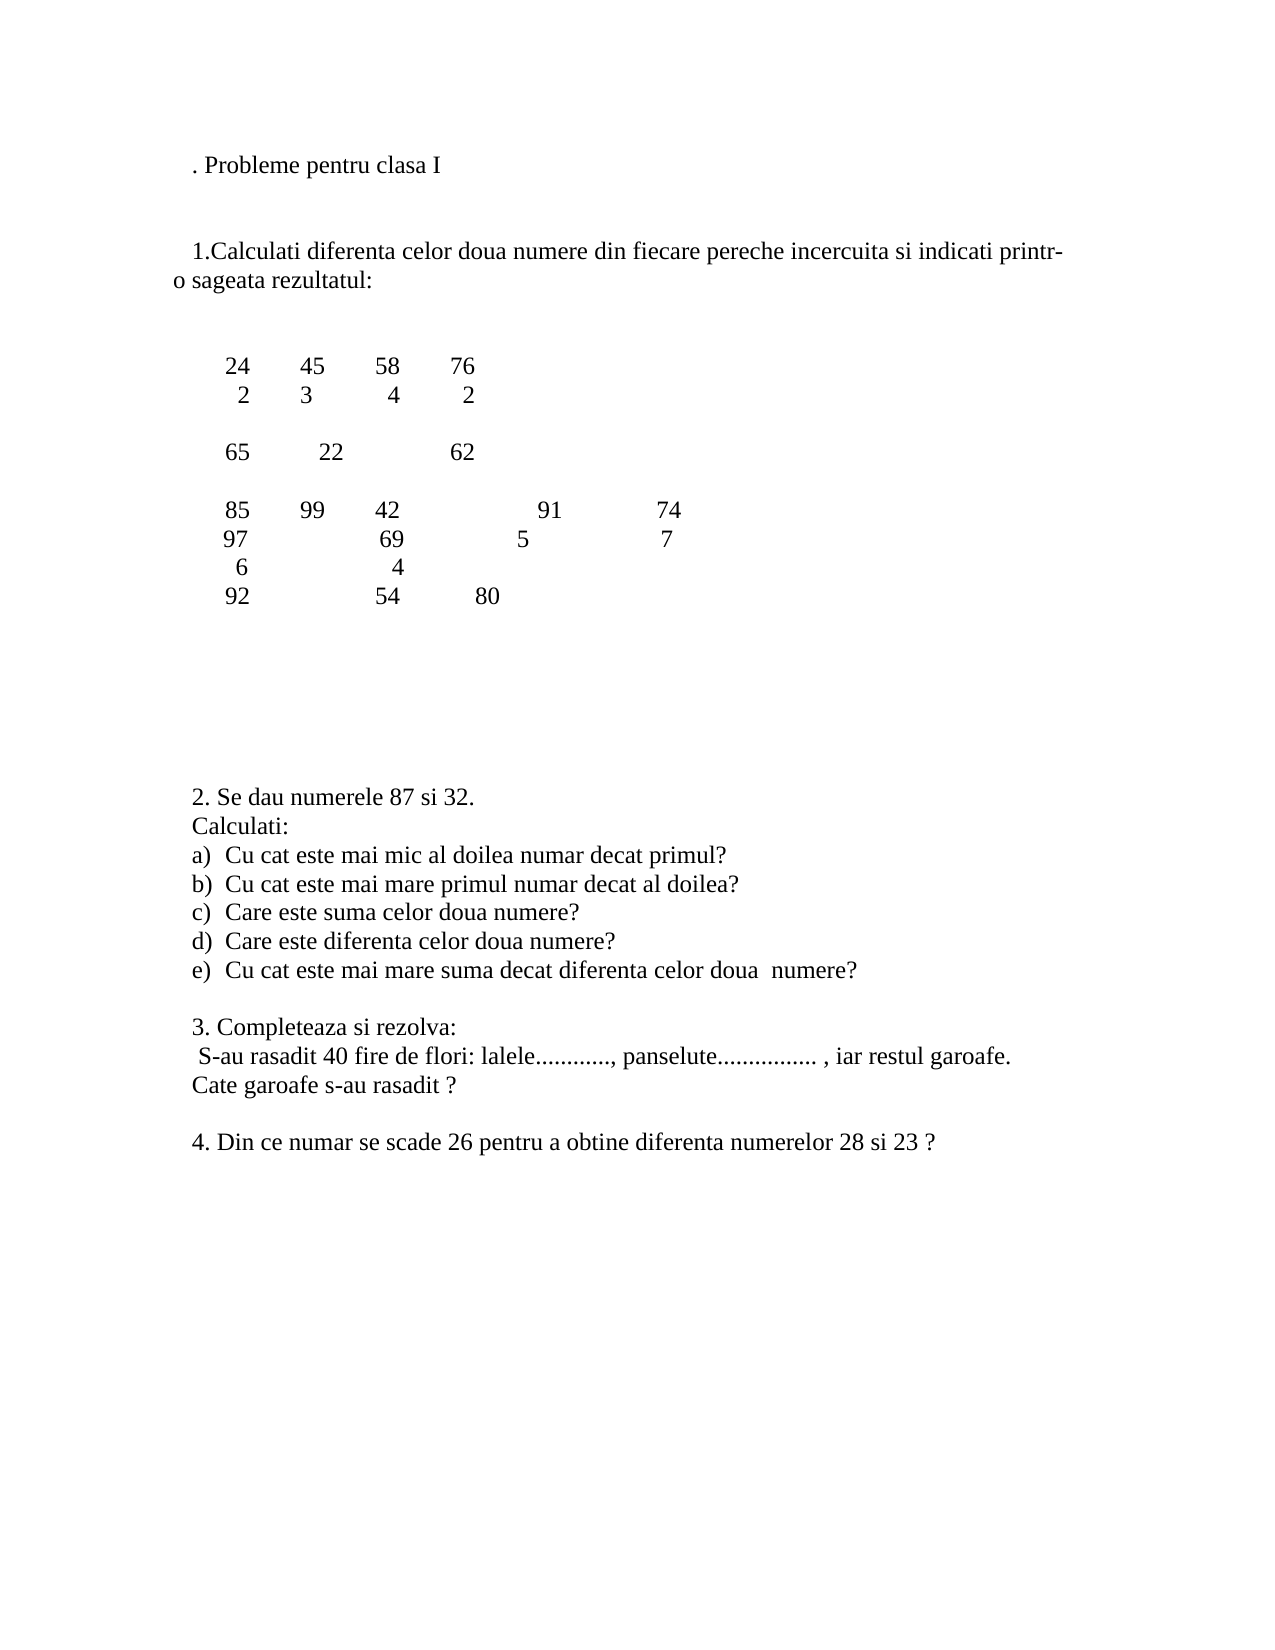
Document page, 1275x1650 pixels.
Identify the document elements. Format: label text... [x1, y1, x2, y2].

text c) Care este suma celor doua numere? [173, 897, 1075, 926]
text Calculati: [173, 811, 1075, 840]
text . Probleme pentru clasa I [173, 150, 1075, 179]
text Cate garoafe s-au rasadit ? [173, 1070, 1075, 1099]
text 24 45 58 76 [173, 351, 1075, 380]
text b) Cu cat este mai mare primul numar decat al doilea? [173, 869, 1075, 897]
text S-au rasadit 40 fire de flori: lalele............, panselute................ , iar restul garoafe. [173, 1041, 1075, 1070]
text 1.Calculati diferenta celor doua numere din fiecare pereche incercuita si indicati printr-o sageata rezultatul: [173, 236, 1075, 294]
text a) Cu cat este mai mic al doilea numar decat primul? [173, 840, 1075, 869]
text e) Cu cat este mai mare suma decat diferenta celor doua numere? [173, 955, 1075, 984]
text 2 3 4 2 [173, 380, 1075, 409]
text 85 99 42 91 74 [173, 495, 1075, 524]
text d) Care este diferenta celor doua numere? [173, 926, 1075, 955]
text 4. Din ce numar se scade 26 pentru a obtine diferenta numerelor 28 si 23 ? [173, 1127, 1075, 1156]
text 3. Completeaza si rezolva: [173, 1012, 1075, 1041]
text 92 54 80 [173, 581, 1075, 610]
text 2. Se dau numerele 87 si 32. [173, 782, 1075, 811]
text 97 69 5 7 [173, 524, 1075, 552]
text 65 22 62 [173, 437, 1075, 466]
text 6 4 [173, 552, 1075, 581]
